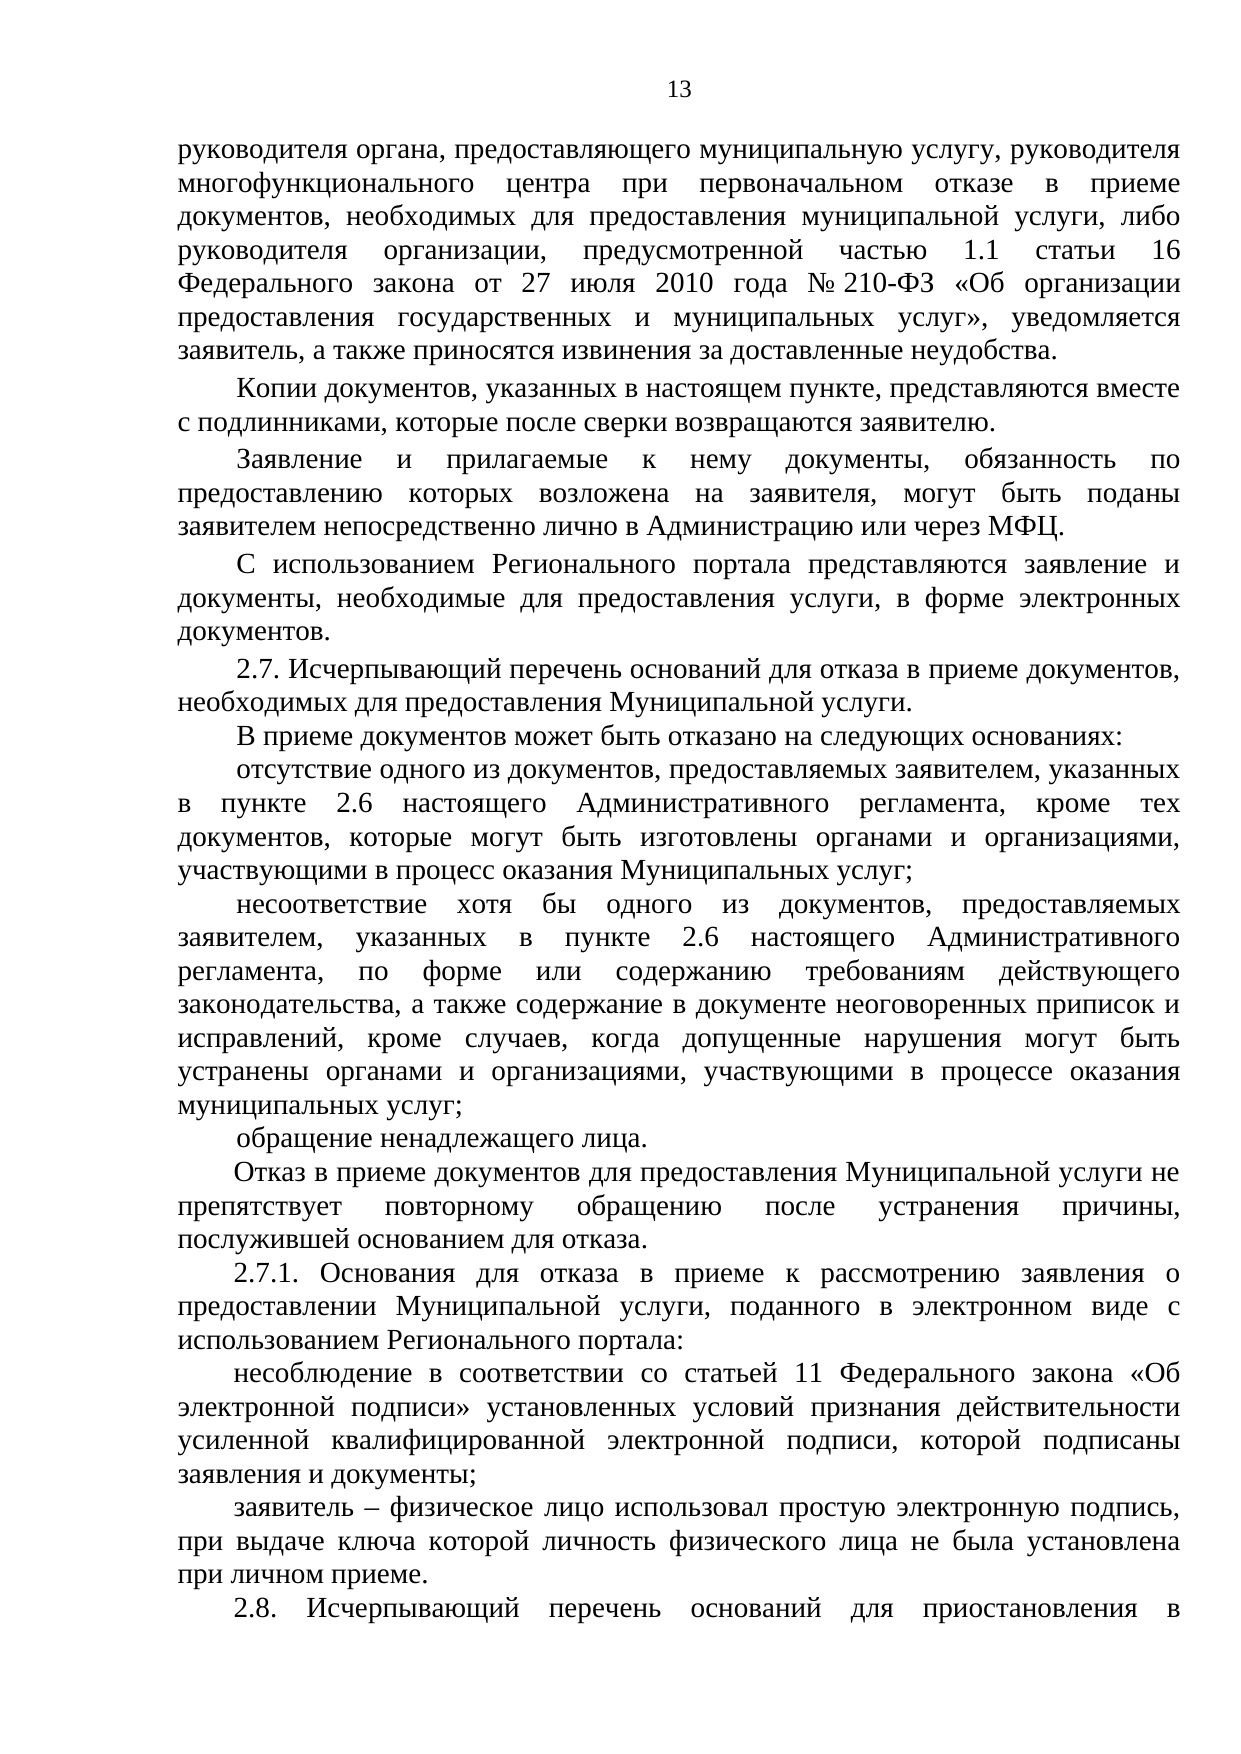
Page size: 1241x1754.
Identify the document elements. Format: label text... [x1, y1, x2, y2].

text обращение ненадлежащего лица. [177, 1121, 1181, 1154]
text отсутствие одного из документов, предоставляемых заявителем, указанных в пункте 2.6 настоящего Административного регламента, кроме тех документов, которые могут быть изготовлены органами и организациями, участвующими в процесс оказания Муниципальных услуг; [177, 752, 1181, 886]
text несоответствие хотя бы одного из документов, предоставляемых заявителем, указанных в пункте 2.6 настоящего Административного регламента, по форме или содержанию требованиям действующего законодательства, а также содержание в документе неоговоренных приписок и исправлений, кроме случаев, когда допущенные нарушения могут быть устранены органами и организациями, участвующими в процессе оказания муниципальных услуг; [177, 886, 1181, 1121]
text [177, 1590, 1181, 1624]
text Копии документов, указанных в настоящем пункте, представляются вместе с подлинниками, которые после сверки возвращаются заявителю. [177, 370, 1181, 437]
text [177, 131, 1181, 366]
text заявитель – физическое лицо использовал простую электронную подпись, при выдаче ключа которой личность физического лица не была установлена при личном приеме. [177, 1489, 1181, 1590]
text Заявление и прилагаемые к нему документы, обязанность по предоставлению которых возложена на заявителя, могут быть поданы заявителем непосредственно лично в Администрацию или через МФЦ. [177, 441, 1181, 542]
text несоблюдение в соответствии со статьей 11 Федерального закона «Об электронной подписи» установленных условий признания действительности усиленной квалифицированной электронной подписи, которой подписаны заявления и документы; [177, 1355, 1181, 1489]
text 2.7. Исчерпывающий перечень оснований для отказа в приеме документов, необходимых для предоставления Муниципальной услуги. [177, 651, 1181, 718]
text Отказ в приеме документов для предоставления Муниципальной услуги не препятствует повторному обращению после устранения причины, послужившей основанием для отказа. [177, 1154, 1181, 1255]
text С использованием Регионального портала представляются заявление и документы, необходимые для предоставления услуги, в форме электронных документов. [177, 546, 1181, 647]
text 2.7.1. Основания для отказа в приеме к рассмотрению заявления о предоставлении Муниципальной услуги, поданного в электронном виде с использованием Регионального портала: [177, 1255, 1181, 1355]
text В приеме документов может быть отказано на следующих основаниях: [177, 718, 1181, 752]
